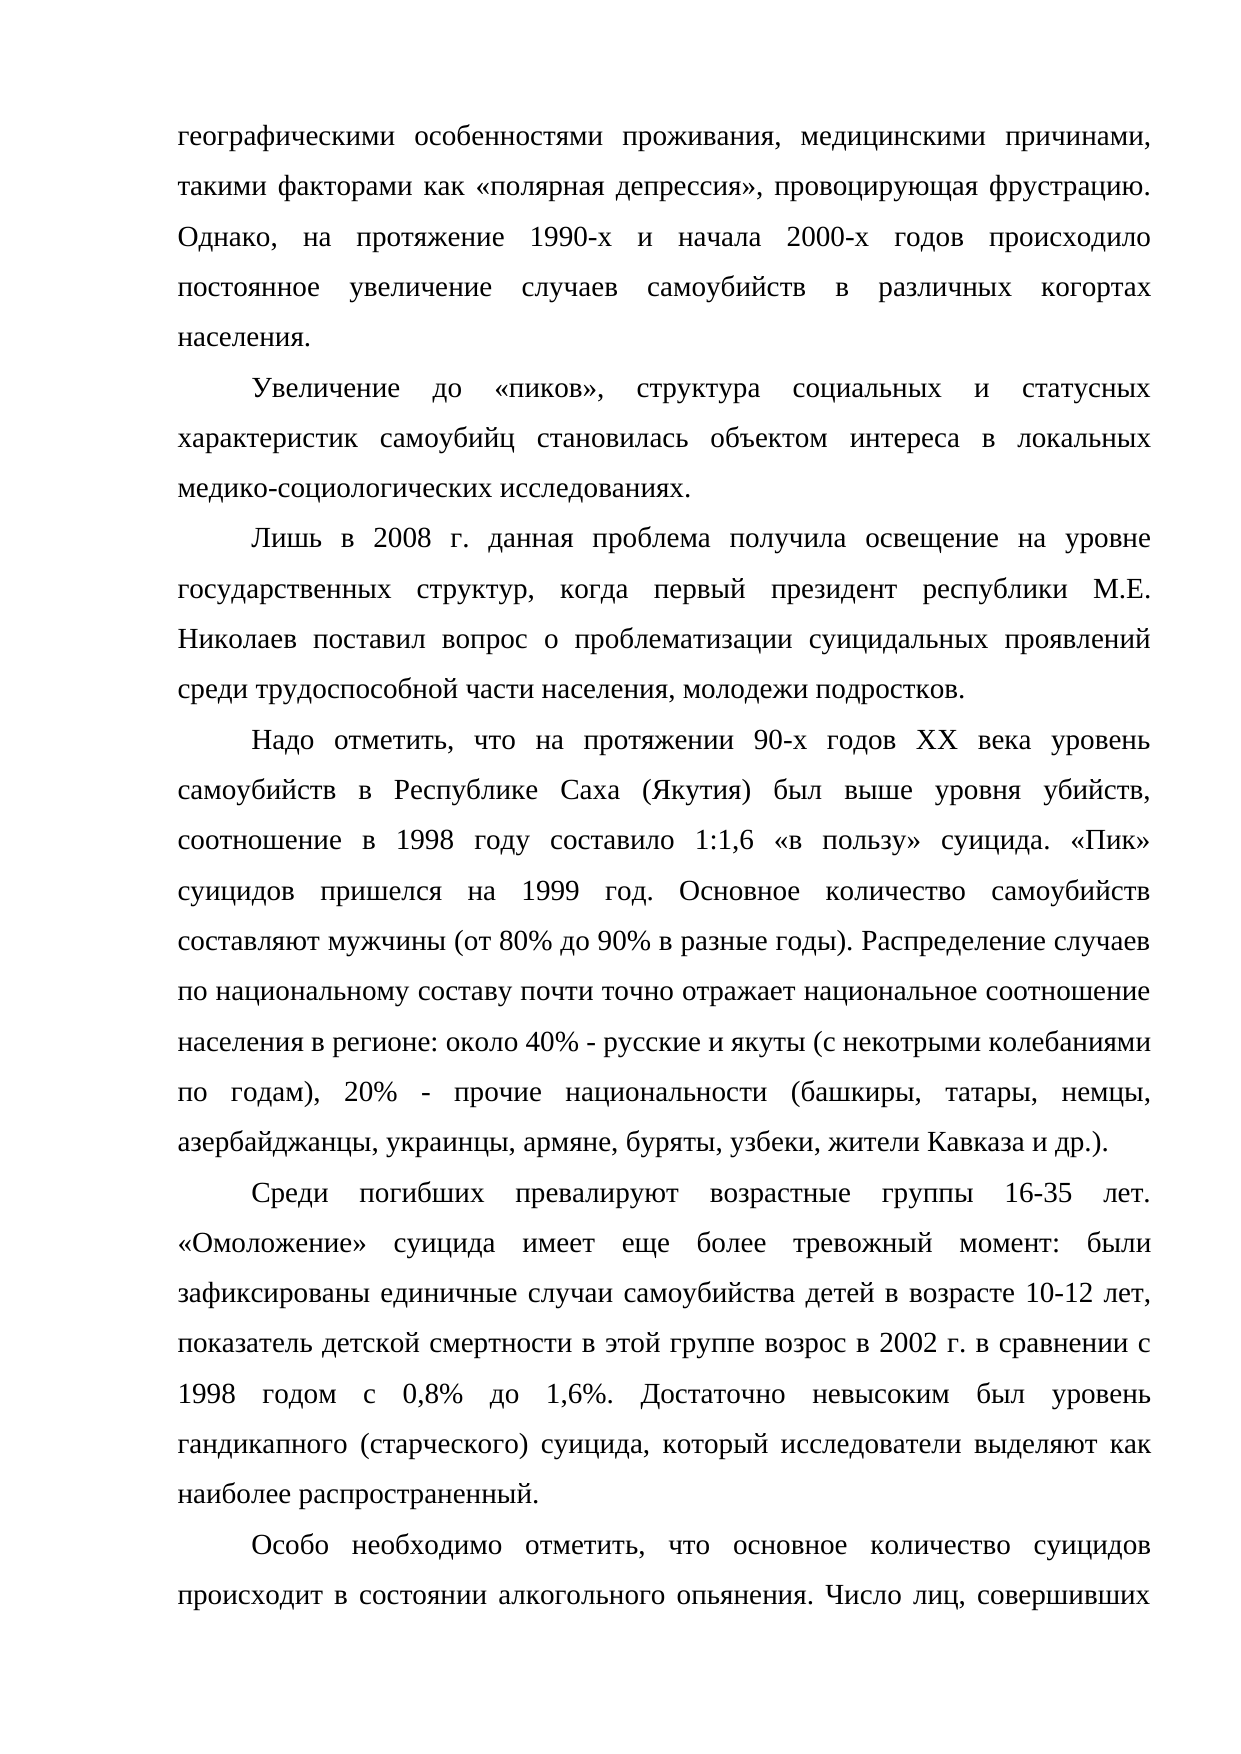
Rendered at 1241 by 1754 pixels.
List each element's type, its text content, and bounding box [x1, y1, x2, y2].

text Увеличение до «пиков», структура социальных и статусных характеристик самоубийц становилась объектом интереса в локальных медико-социологических исследованиях. [177, 370, 1152, 504]
text Лишь в . данная проблема получила освещение на уровне государственных структур, когда первый президент республики М.Е. Николаев поставил вопрос о проблематизации суицидальных проявлений среди трудоспособной части населения, молодежи подростков. [177, 521, 1152, 705]
text Среди погибших превалируют возрастные группы 16-35 лет. «Омоложение» суицида имеет еще более тревожный момент: были зафиксированы единичные случаи самоубийства детей в возрасте 10-12 лет, показатель детской смертности в этой группе возрос в . в сравнении с 1998 годом с 0,8% до 1,6%. Достаточно невысоким был уровень гандикапного (старческого) суицида, который исследователи выделяют как наиболее распространенный. [177, 1175, 1152, 1510]
text Надо отметить, что на протяжении 90-х годов ХХ века уровень самоубийств в Республике Саха (Якутия) был выше уровня убийств, соотношение в 1998 году составило 1:1,6 «в пользу» суицида. «Пик» суицидов пришелся на 1999 год. Основное количество самоубийств составляют мужчины (от 80% до 90% в разные годы). Распределение случаев по национальному составу почти точно отражает национальное соотношение населения в регионе: около 40% - русские и якуты (с некотрыми колебаниями по годам), 20% - прочие национальности (башкиры, татары, немцы, азербайджанцы, украинцы, армяне, буряты, узбеки, жители Кавказа и др.). [177, 722, 1152, 1158]
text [177, 118, 1152, 353]
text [177, 1527, 1152, 1611]
